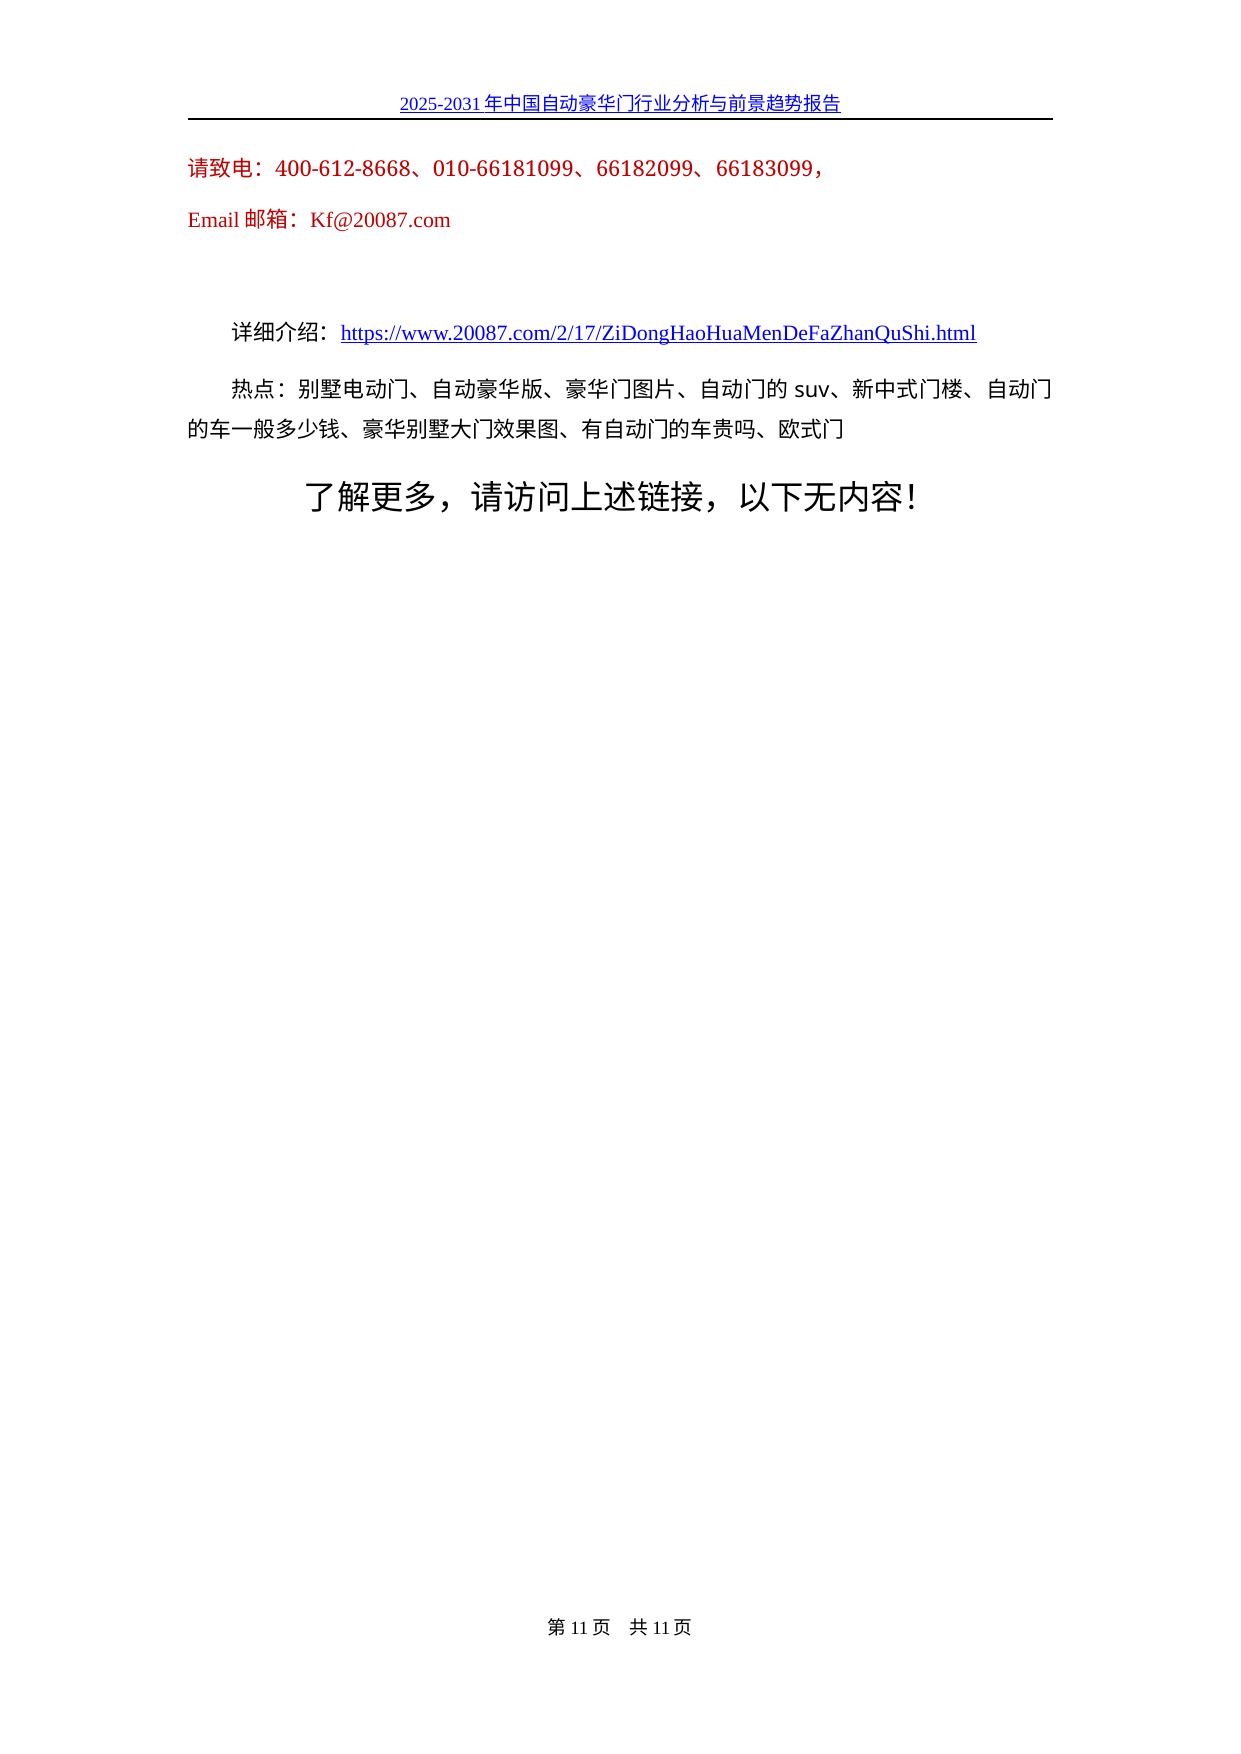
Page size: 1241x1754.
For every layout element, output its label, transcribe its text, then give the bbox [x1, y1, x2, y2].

text Email邮箱：Kf@20087.com [187, 202, 1053, 234]
text 热点：别墅电动门、自动豪华版、豪华门图片、自动门的suv、新中式门楼、自动门的车一般多少钱、豪华别墅大门效果图、有自动门的车贵吗、欧式门 [187, 371, 1053, 444]
text 详细介绍：https://www.20087.com/2/17/ZiDongHaoHuaMenDeFaZhanQuShi.html [187, 315, 1053, 347]
title 了解更多，请访问上述链接，以下无内容！ [187, 462, 1053, 527]
text 请致电：400-612-8668、010-66181099、66182099、66183099， [187, 150, 1053, 183]
